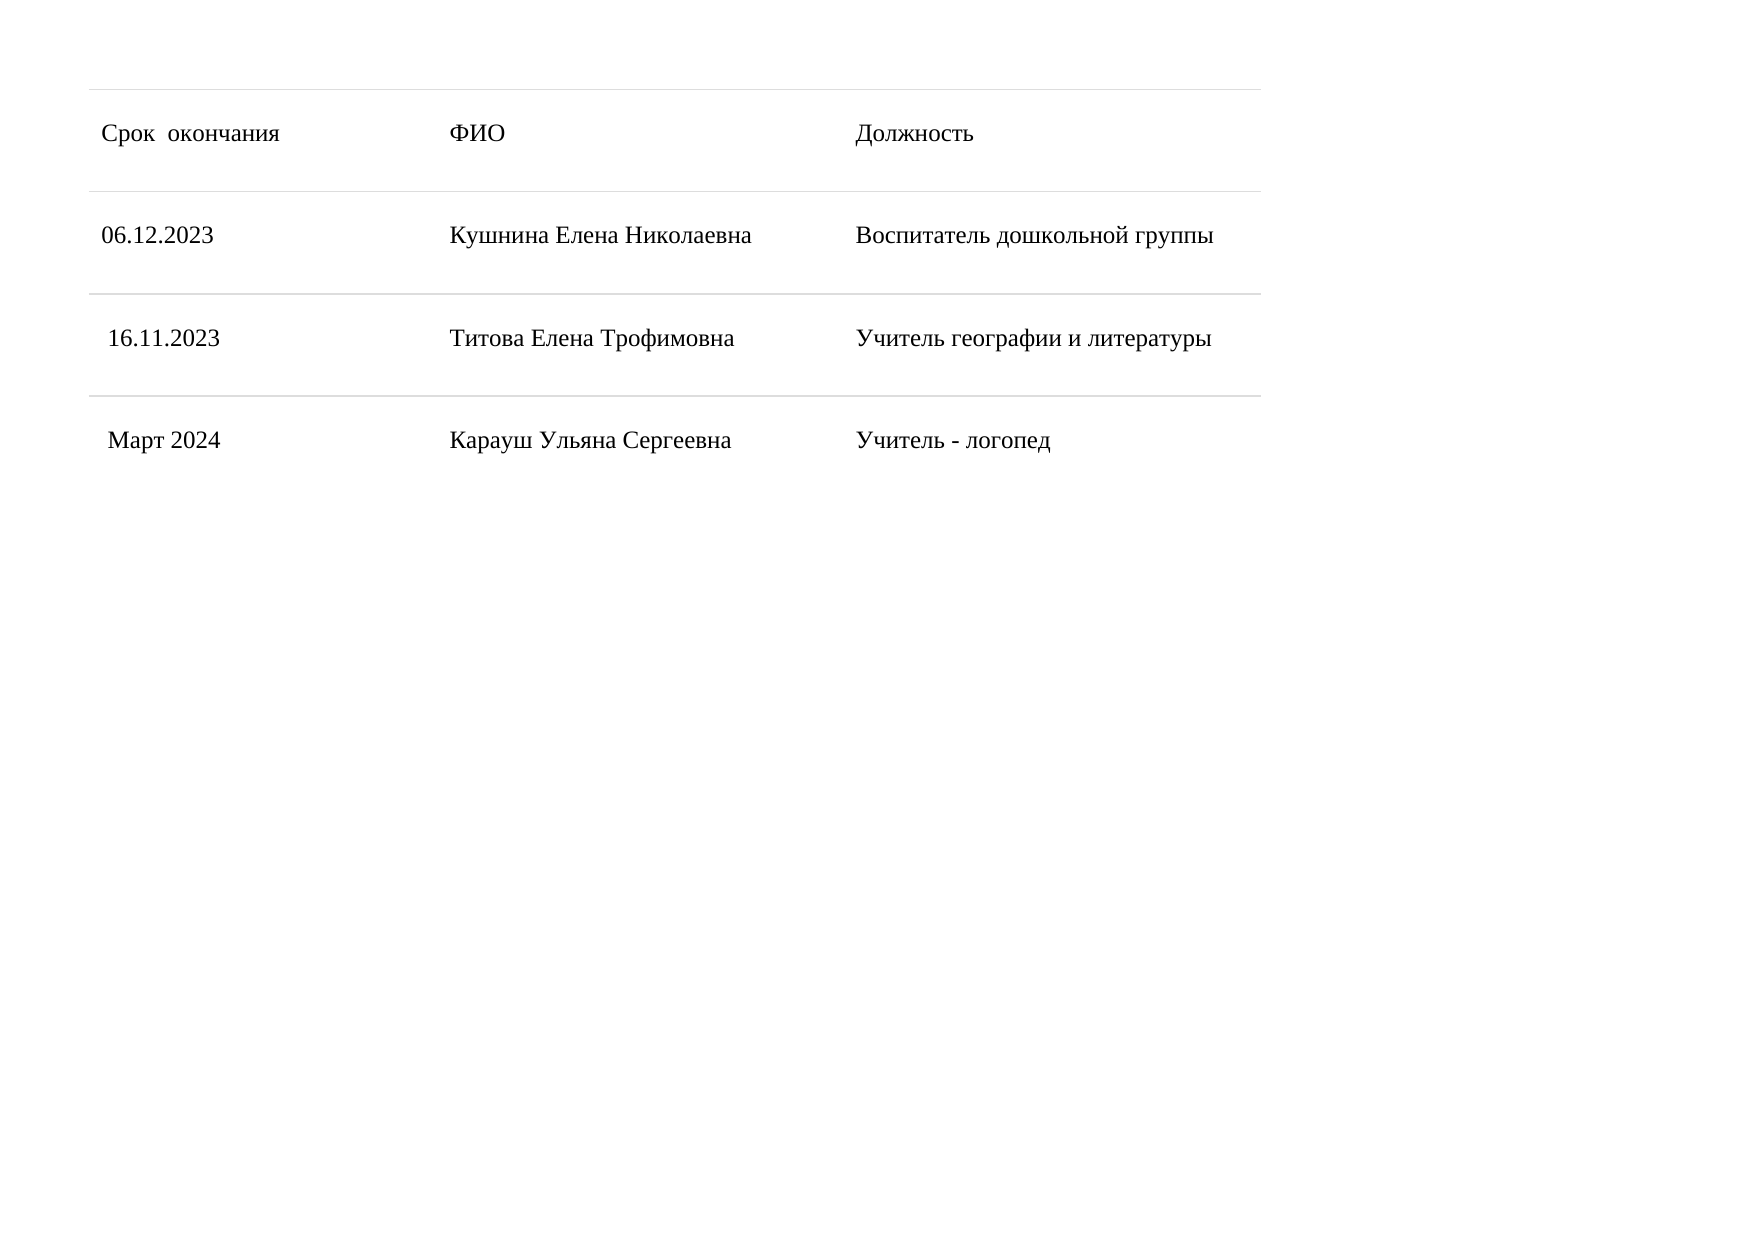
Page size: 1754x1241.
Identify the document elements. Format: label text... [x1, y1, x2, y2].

table_cell Кушнина Елена Николаевна [437, 192, 843, 293]
table_cell Учитель географии и литературы [843, 295, 1261, 395]
table_cell Март 2024 [89, 397, 437, 497]
table_header Срок окончания [89, 90, 437, 191]
table_cell Воспитатель дошкольной группы [843, 192, 1261, 293]
table_cell Титова Елена Трофимовна [437, 295, 843, 395]
table_header Должность [843, 90, 1261, 191]
table_cell Карауш Ульяна Сергеевна [437, 397, 843, 497]
table_cell 16.11.2023 [89, 295, 437, 395]
table_cell Учитель - логопед [843, 397, 1261, 497]
table_header ФИО [437, 90, 843, 191]
table_cell 06.12.2023 [89, 192, 437, 293]
